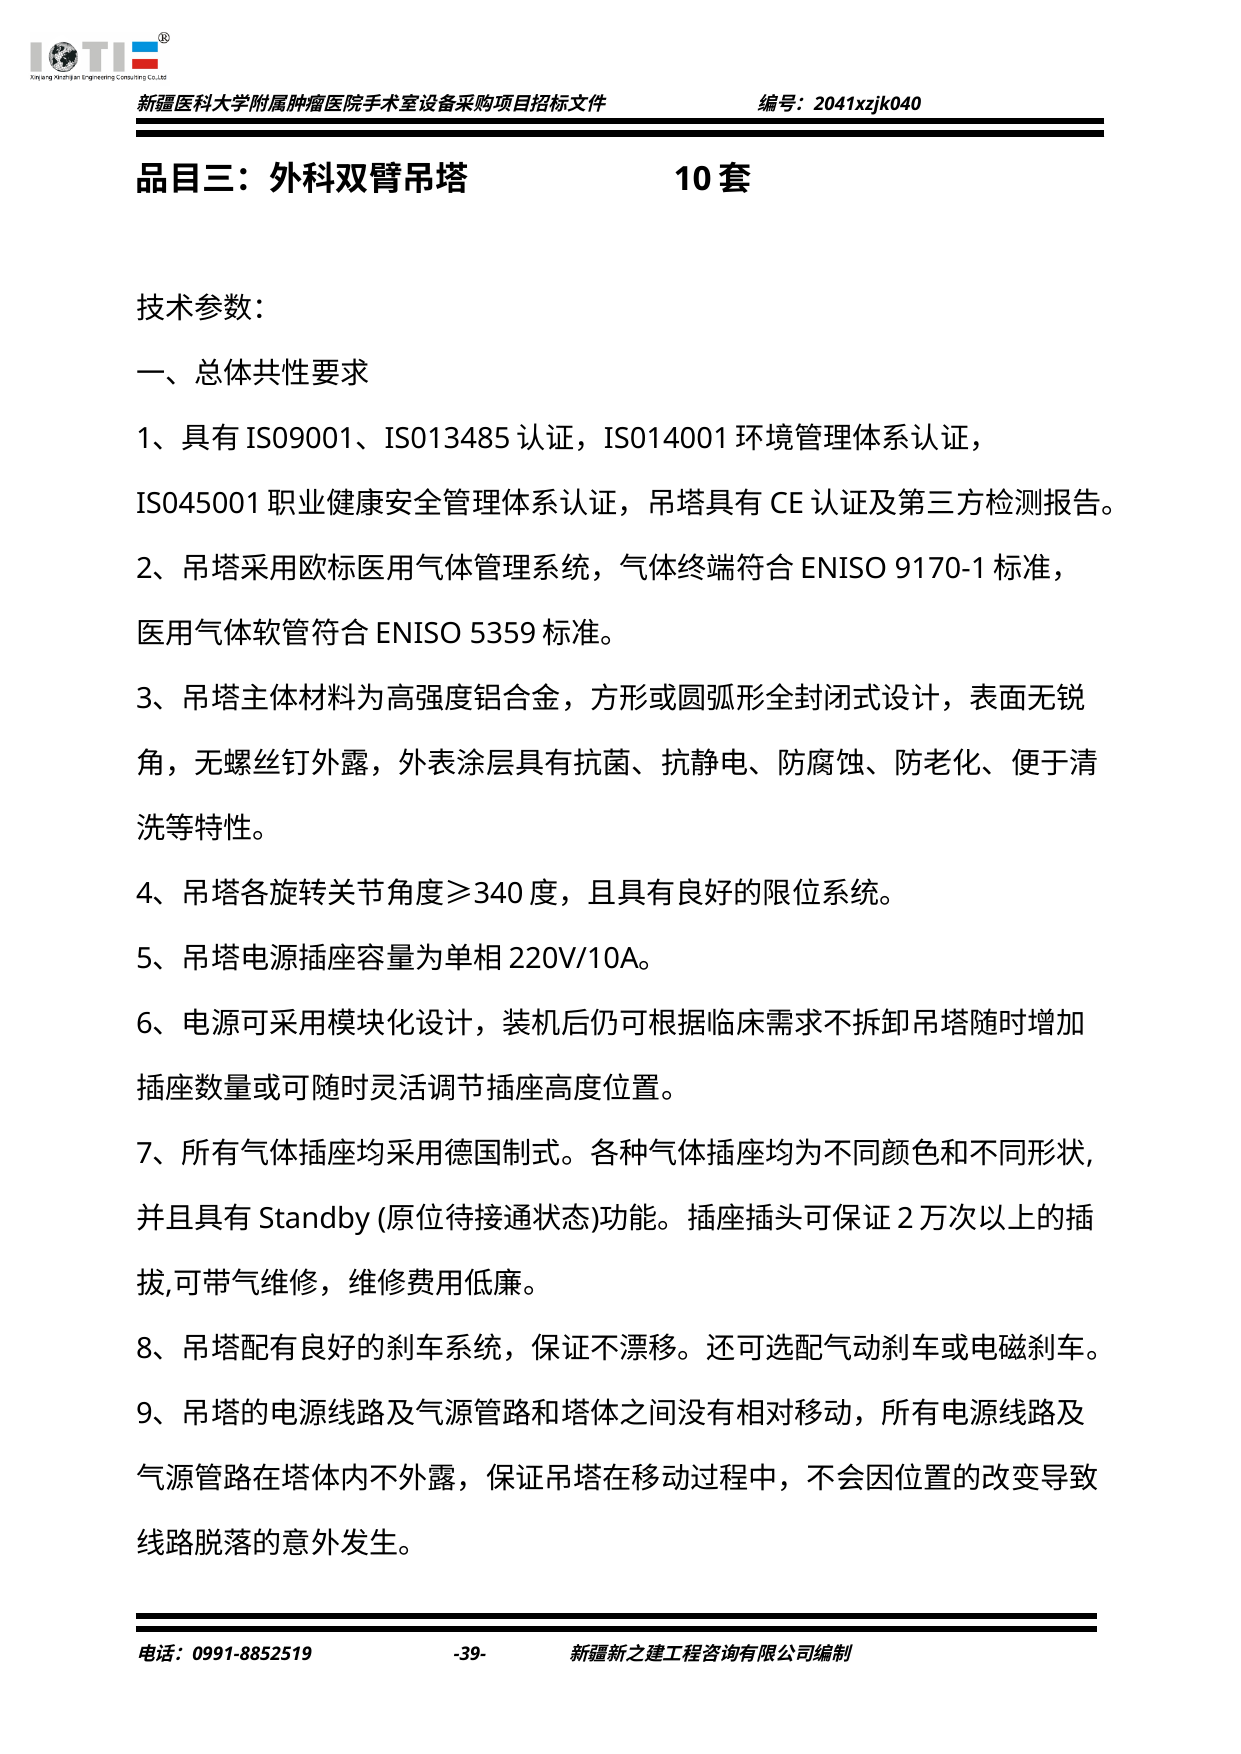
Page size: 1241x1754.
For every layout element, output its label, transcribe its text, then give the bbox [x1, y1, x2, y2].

list 4、吊塔各旋转关节角度≥340度，且具有良好的限位系统。 [136, 859, 1104, 924]
text 品目三：外科双臂吊塔 10套 [136, 144, 1104, 209]
list 5、吊塔电源插座容量为单相220V/10A。 [136, 924, 1104, 989]
list 7、所有气体插座均采用德国制式。各种气体插座均为不同颜色和不同形状,并且具有Standby (原位待接通状态)功能。插座插头可保证2万次以上的插拔,可带气维修，维修费用低廉。 [136, 1119, 1104, 1314]
list 6、电源可采用模块化设计，装机后仍可根据临床需求不拆卸吊塔随时增加插座数量或可随时灵活调节插座高度位置。 [136, 989, 1104, 1119]
list 2、吊塔采用欧标医用气体管理系统，气体终端符合ENISO 9170-1标准，医用气体软管符合ENISO 5359标准。 [136, 534, 1104, 664]
list 1、具有IS09001、IS013485认证，IS014001环境管理体系认证，IS045001职业健康安全管理体系认证，吊塔具有CE认证及第三方检测报告。 [136, 404, 1104, 534]
list 3、吊塔主体材料为高强度铝合金，方形或圆弧形全封闭式设计，表面无锐角，无螺丝钉外露，外表涂层具有抗菌、抗静电、防腐蚀、防老化、便于清洗等特性。 [136, 664, 1104, 859]
list 9、吊塔的电源线路及气源管路和塔体之间没有相对移动，所有电源线路及气源管路在塔体内不外露，保证吊塔在移动过程中，不会因位置的改变导致线路脱落的意外发生。 [136, 1379, 1104, 1574]
text 一、总体共性要求 [136, 339, 1104, 404]
list 8、吊塔配有良好的刹车系统，保证不漂移。还可选配气动刹车或电磁刹车。 [136, 1314, 1104, 1379]
text 技术参数： [136, 274, 1104, 339]
picture [25, 28, 172, 87]
